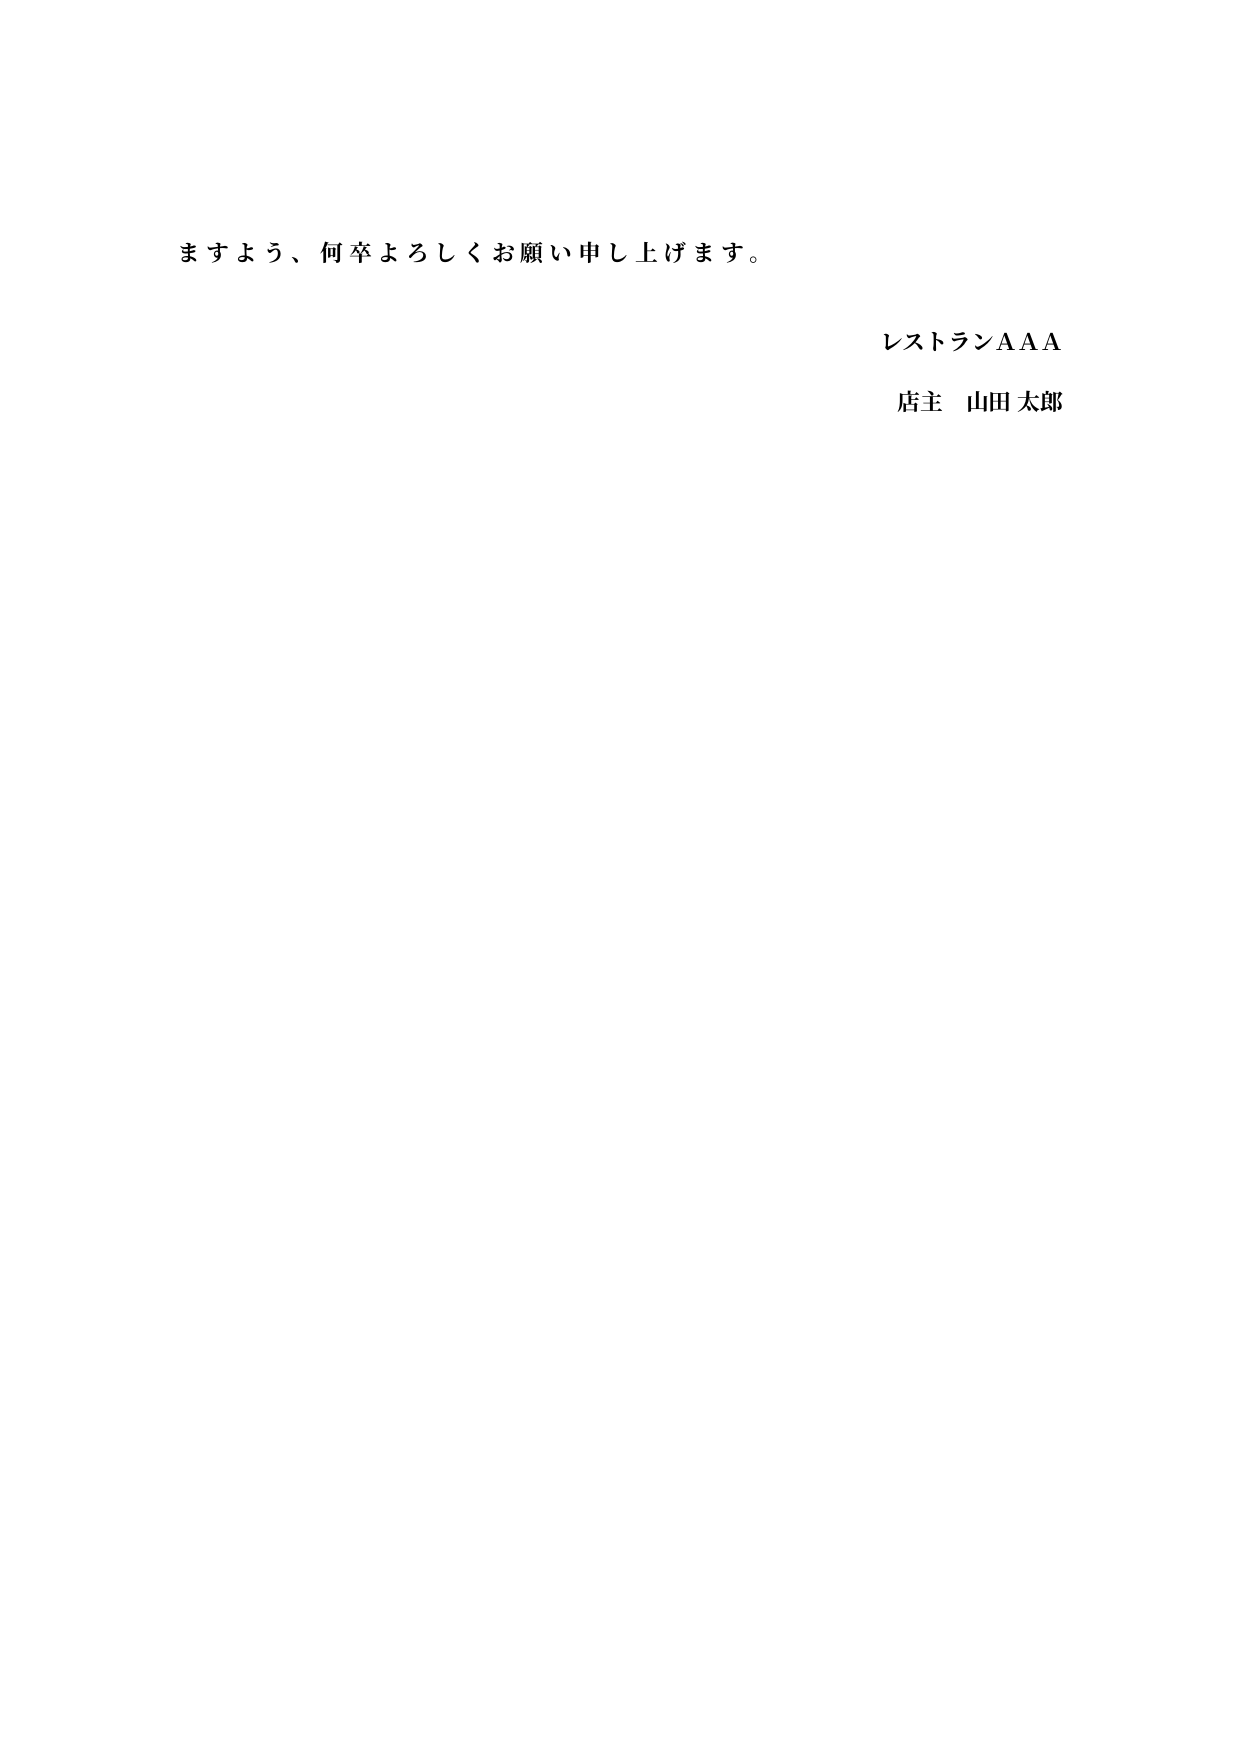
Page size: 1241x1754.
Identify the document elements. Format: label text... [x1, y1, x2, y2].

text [177, 221, 1063, 281]
text 店主 山田 太郎 [177, 370, 1063, 430]
text レストランＡＡＡ [177, 311, 1063, 370]
